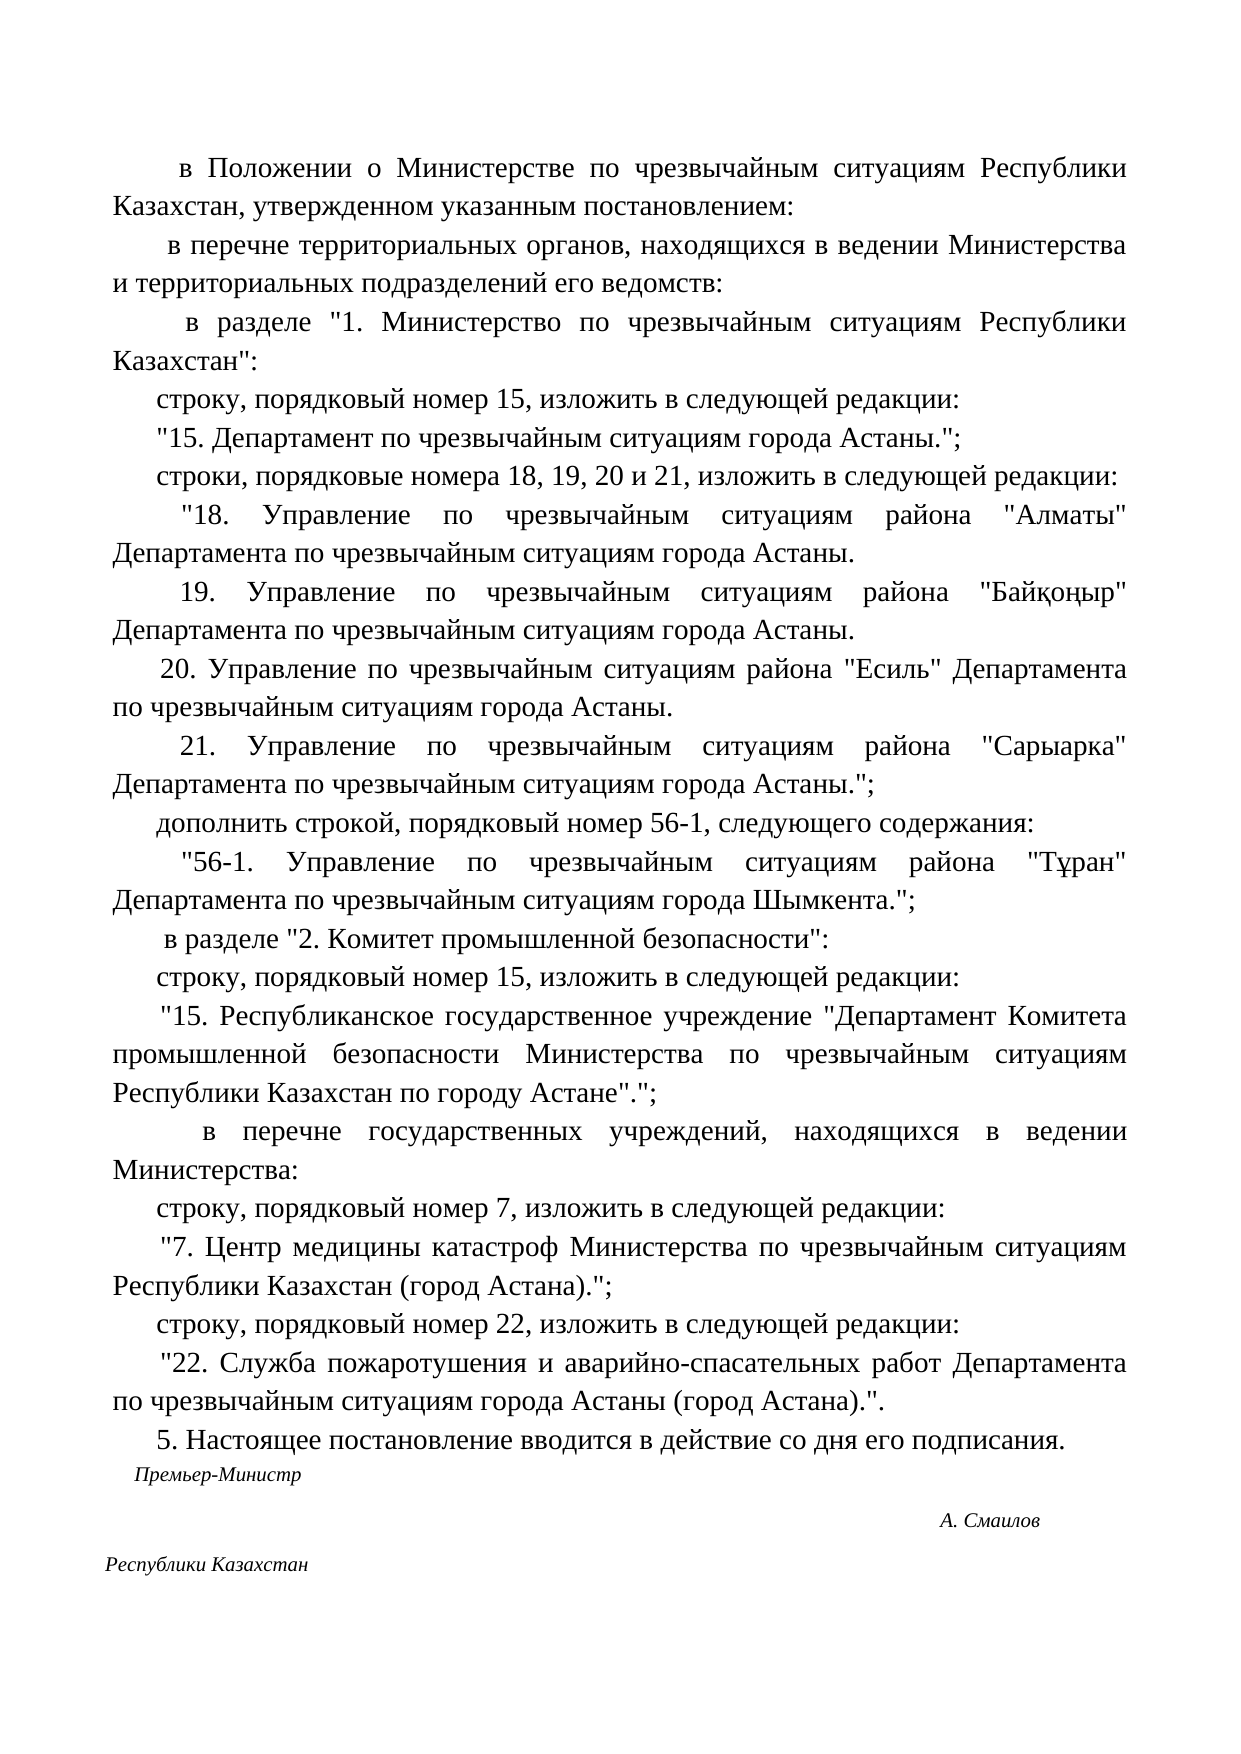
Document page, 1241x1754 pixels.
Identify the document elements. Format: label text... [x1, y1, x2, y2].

text в перечне государственных учреждений, находящихся в ведении Министерства: [112, 1113, 1128, 1186]
text "15. Департамент по чрезвычайным ситуациям города Астаны."; [112, 420, 1128, 453]
text строку, порядковый номер 22, изложить в следующей редакции: [112, 1306, 1128, 1340]
text в разделе "2. Комитет промышленной безопасности": [112, 921, 1128, 954]
text строки, порядковые номера 18, 19, 20 и 21, изложить в следующей редакции: [112, 458, 1128, 492]
text в перечне территориальных органов, находящихся в ведении Министерства и территориальных подразделений его ведомств: [112, 227, 1128, 299]
text 5. Настоящее постановление вводится в действие со дня его подписания. [112, 1422, 1128, 1455]
table_header А. Смаилов [939, 1460, 1240, 1584]
text "18. Управление по чрезвычайным ситуациям района "Алматы" Департамента по чрезвычайным ситуациям города Астаны. [112, 497, 1128, 569]
text "22. Служба пожаротушения и аварийно-спасательных работ Департамента по чрезвычайным ситуациям города Астаны (город Астана).". [112, 1345, 1128, 1417]
text 21. Управление по чрезвычайным ситуациям района "Сарыарка" Департамента по чрезвычайным ситуациям города Астаны."; [112, 728, 1128, 800]
text в Положении о Министерстве по чрезвычайным ситуациям Республики Казахстан, утвержденном указанным постановлением: [112, 150, 1128, 222]
text дополнить строкой, порядковый номер 56-1, следующего содержания: [112, 805, 1128, 839]
text в разделе "1. Министерство по чрезвычайным ситуациям Республики Казахстан": [112, 304, 1128, 376]
text "15. Республиканское государственное учреждение "Департамент Комитета промышленной безопасности Министерства по чрезвычайным ситуациям Республики Казахстан по городу Астане"."; [112, 998, 1128, 1108]
text строку, порядковый номер 15, изложить в следующей редакции: [112, 959, 1128, 993]
text 19. Управление по чрезвычайным ситуациям района "Байқоңыр" Департамента по чрезвычайным ситуациям города Астаны. [112, 574, 1128, 646]
text "7. Центр медицины катастроф Министерства по чрезвычайным ситуациям Республики Казахстан (город Астана)."; [112, 1229, 1128, 1301]
text 20. Управление по чрезвычайным ситуациям района "Есиль" Департамента по чрезвычайным ситуациям города Астаны. [112, 651, 1128, 723]
text строку, порядковый номер 15, изложить в следующей редакции: [112, 381, 1128, 415]
text строку, порядковый номер 7, изложить в следующей редакции: [112, 1191, 1128, 1224]
text "56-1. Управление по чрезвычайным ситуациям района "Тұран" Департамента по чрезвычайным ситуациям города Шымкента."; [112, 844, 1128, 916]
table_header Премьер-Министр Республики Казахстан [101, 1460, 939, 1584]
